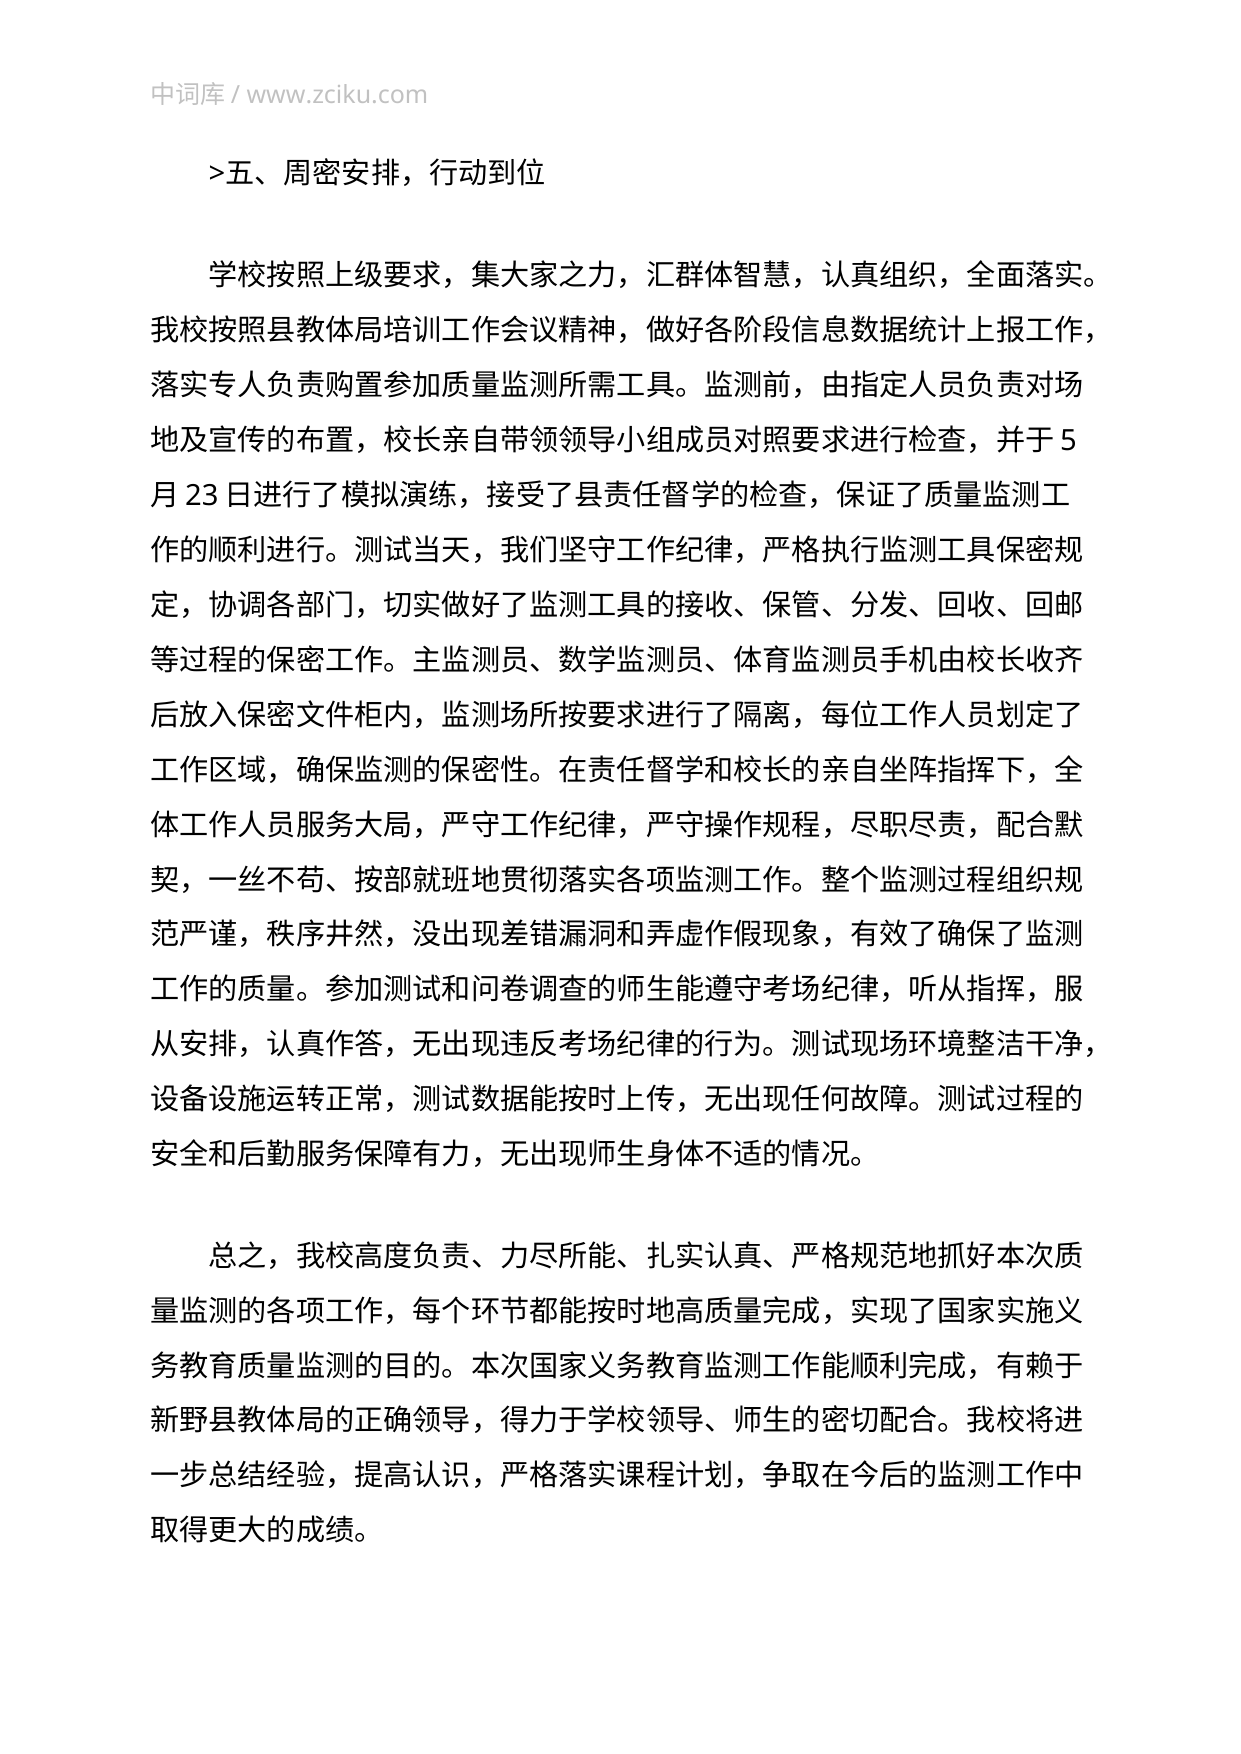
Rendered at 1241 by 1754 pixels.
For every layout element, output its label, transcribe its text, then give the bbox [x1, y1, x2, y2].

text 学校按照上级要求，集大家之力，汇群体智慧，认真组织，全面落实。我校按照县教体局培训工作会议精神，做好各阶段信息数据统计上报工作，落实专人负责购置参加质量监测所需工具。监测前，由指定人员负责对场地及宣传的布置，校长亲自带领领导小组成员对照要求进行检查，并于5月23日进行了模拟演练，接受了县责任督学的检查，保证了质量监测工作的顺利进行。测试当天，我们坚守工作纪律，严格执行监测工具保密规定，协调各部门，切实做好了监测工具的接收、保管、分发、回收、回邮等过程的保密工作。主监测员、数学监测员、体育监测员手机由校长收齐后放入保密文件柜内，监测场所按要求进行了隔离，每位工作人员划定了工作区域，确保监测的保密性。在责任督学和校长的亲自坐阵指挥下，全体工作人员服务大局，严守工作纪律，严守操作规程，尽职尽责，配合默契，一丝不苟、按部就班地贯彻落实各项监测工作。整个监测过程组织规范严谨，秩序井然，没出现差错漏洞和弄虚作假现象，有效了确保了监测工作的质量。参加测试和问卷调查的师生能遵守考场纪律，听从指挥，服从安排，认真作答，无出现违反考场纪律的行为。测试现场环境整洁干净，设备设施运转正常，测试数据能按时上传，无出现任何故障。测试过程的安全和后勤服务保障有力，无出现师生身体不适的情况。 [150, 252, 1090, 1173]
text >五、周密安排，行动到位 [150, 150, 1090, 192]
text 总之，我校高度负责、力尽所能、扎实认真、严格规范地抓好本次质量监测的各项工作，每个环节都能按时地高质量完成，实现了国家实施义务教育质量监测的目的。本次国家义务教育监测工作能顺利完成，有赖于新野县教体局的正确领导，得力于学校领导、师生的密切配合。我校将进一步总结经验，提高认识，严格落实课程计划，争取在今后的监测工作中取得更大的成绩。 [150, 1232, 1090, 1549]
